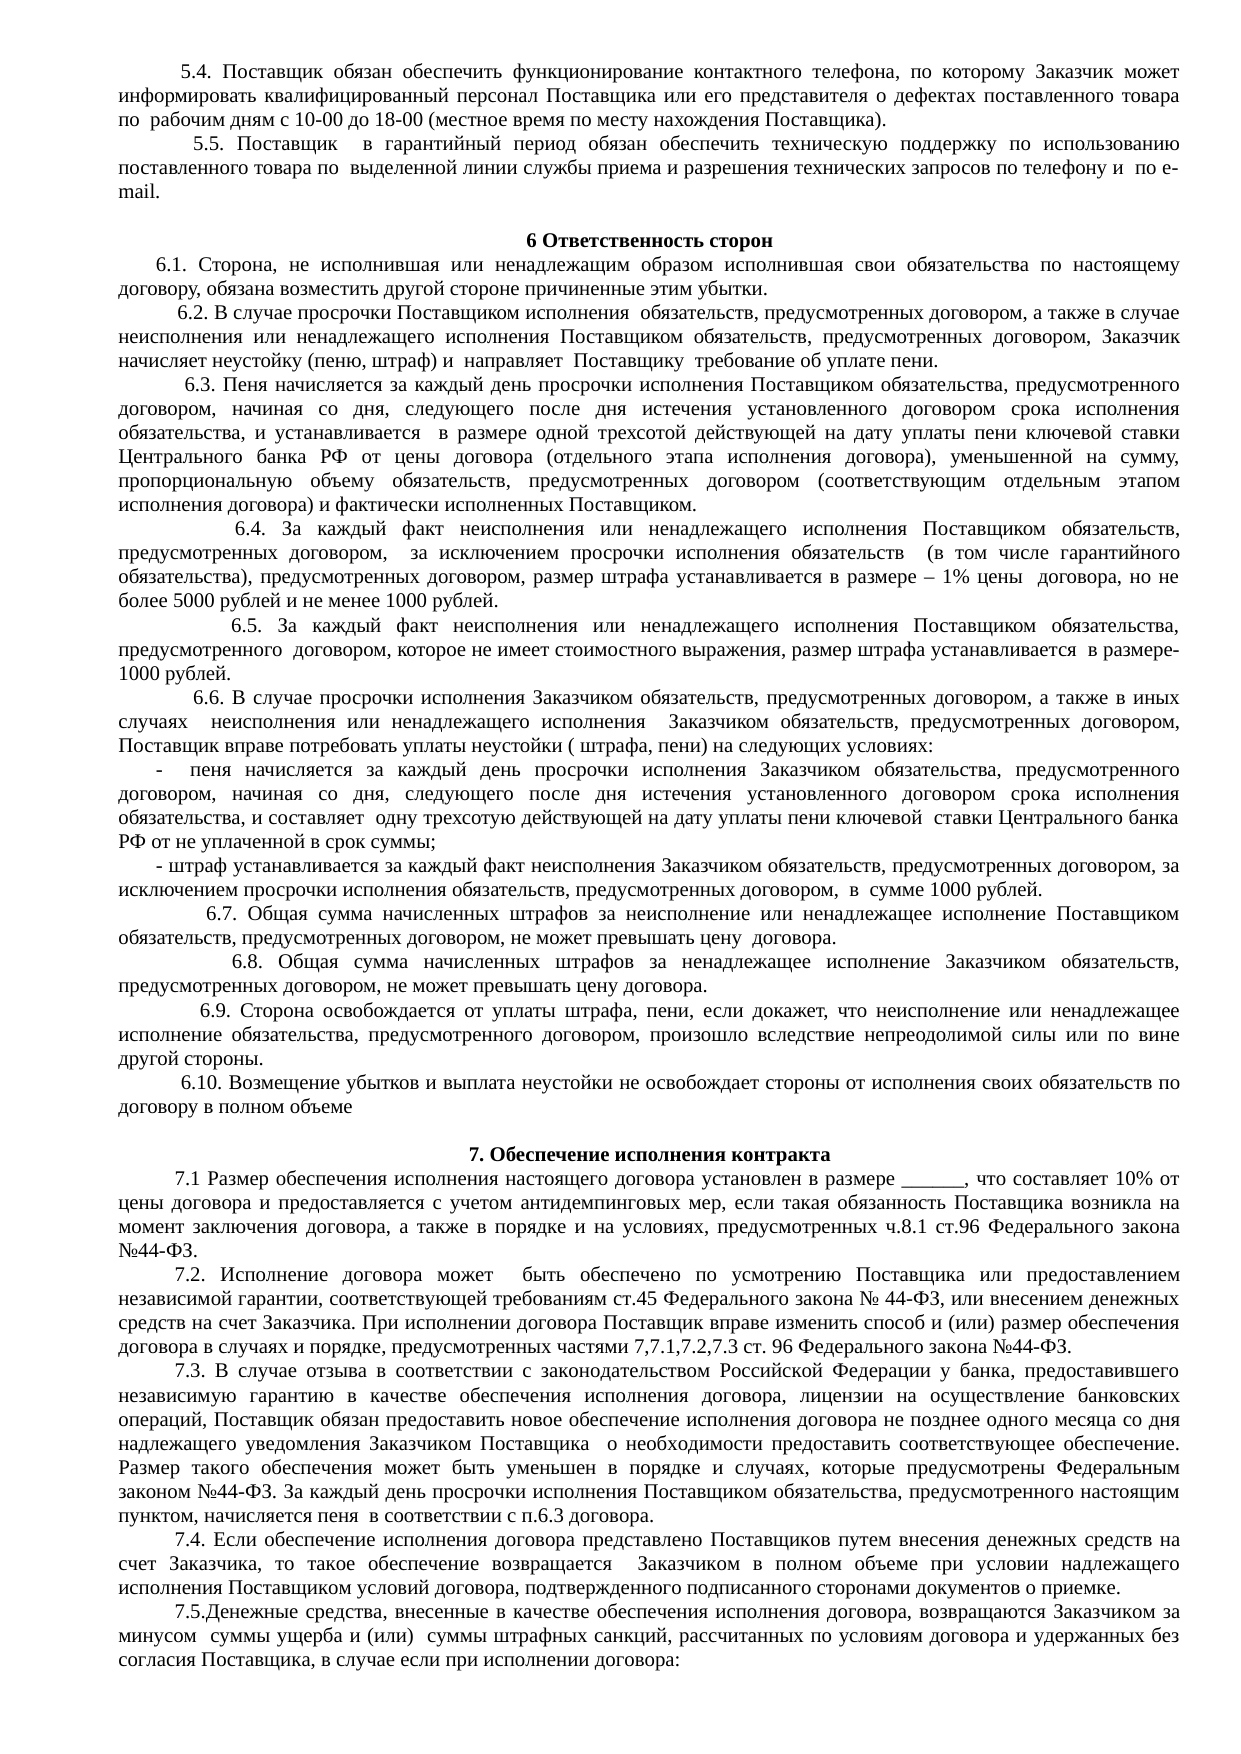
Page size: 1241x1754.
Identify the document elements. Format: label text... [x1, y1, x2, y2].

text 7. Обеспечение исполнения контракта [118, 1142, 1181, 1166]
text 6.7. Общая сумма начисленных штрафов за неисполнение или ненадлежащее исполнение Поставщиком обязательств, предусмотренных договором, не может превышать цену договора. [118, 901, 1181, 949]
text 5.4. Поставщик обязан обеспечить функционирование контактного телефона, по которому Заказчик может информировать квалифицированный персонал Поставщика или его представителя о дефектах поставленного товара по рабочим дням с 10-00 до 18-00 (местное время по месту нахождения Поставщика). [118, 59, 1181, 131]
text 6.9. Сторона освобождается от уплаты штрафа, пени, если докажет, что неисполнение или ненадлежащее исполнение обязательства, предусмотренного договором, произошло вследствие непреодолимой силы или по вине другой стороны. [118, 997, 1181, 1070]
text 7.1 Размер обеспечения исполнения настоящего договора установлен в размере ______, что составляет 10% от цены договора и предоставляется с учетом антидемпинговых мер, если такая обязанность Поставщика возникла на момент заключения договора, а также в порядке и на условиях, предусмотренных ч.8.1 ст.96 Федерального закона №44-ФЗ. [118, 1166, 1181, 1262]
text 6.2. В случае просрочки Поставщиком исполнения обязательств, предусмотренных договором, а также в случае неисполнения или ненадлежащего исполнения Поставщиком обязательств, предусмотренных договором, Заказчик начисляет неустойку (пеню, штраф) и направляет Поставщику требование об уплате пени. [118, 300, 1181, 372]
text 7.5.Денежные средства, внесенные в качестве обеспечения исполнения договора, возвращаются Заказчиком за минусом суммы ущерба и (или) суммы штрафных санкций, рассчитанных по условиям договора и удержанных без согласия Поставщика, в случае если при исполнении договора: [118, 1599, 1181, 1671]
text - пеня начисляется за каждый день просрочки исполнения Заказчиком обязательства, предусмотренного договором, начиная со дня, следующего после дня истечения установленного договором срока исполнения обязательства, и составляет одну трехсотую действующей на дату уплаты пени ключевой ставки Центрального банка РФ от не уплаченной в срок суммы; [118, 757, 1181, 853]
text 6.10. Возмещение убытков и выплата неустойки не освобождает стороны от исполнения своих обязательств по договору в полном объеме [118, 1070, 1181, 1118]
text 6.6. В случае просрочки исполнения Заказчиком обязательств, предусмотренных договором, а также в иных случаях неисполнения или ненадлежащего исполнения Заказчиком обязательств, предусмотренных договором, Поставщик вправе потребовать уплаты неустойки ( штрафа, пени) на следующих условиях: [118, 685, 1181, 757]
text 6.4. За каждый факт неисполнения или ненадлежащего исполнения Поставщиком обязательств, предусмотренных договором, за исключением просрочки исполнения обязательств (в том числе гарантийного обязательства), предусмотренных договором, размер штрафа устанавливается в размере – 1% цены договора, но не более 5000 рублей и не менее 1000 рублей. [118, 516, 1181, 612]
text 6.3. Пеня начисляется за каждый день просрочки исполнения Поставщиком обязательства, предусмотренного договором, начиная со дня, следующего после дня истечения установленного договором срока исполнения обязательства, и устанавливается в размере одной трехсотой действующей на дату уплаты пени ключевой ставки Центрального банка РФ от цены договора (отдельного этапа исполнения договора), уменьшенной на сумму, пропорциональную объему обязательств, предусмотренных договором (соответствующим отдельным этапом исполнения договора) и фактически исполненных Поставщиком. [118, 372, 1181, 516]
text 6.1. Сторона, не исполнившая или ненадлежащим образом исполнившая свои обязательства по настоящему договору, обязана возместить другой стороне причиненные этим убытки. [118, 252, 1181, 300]
text 7.2. Исполнение договора может быть обеспечено по усмотрению Поставщика или предоставлением независимой гарантии, соответствующей требованиям ст.45 Федерального закона № 44-ФЗ, или внесением денежных средств на счет Заказчика. При исполнении договора Поставщик вправе изменить способ и (или) размер обеспечения договора в случаях и порядке, предусмотренных частями 7,7.1,7.2,7.3 ст. 96 Федерального закона №44-ФЗ. [118, 1262, 1181, 1358]
text 6.5. За каждый факт неисполнения или ненадлежащего исполнения Поставщиком обязательства, предусмотренного договором, которое не имеет стоимостного выражения, размер штрафа устанавливается в размере- 1000 рублей. [118, 612, 1181, 685]
text - штраф устанавливается за каждый факт неисполнения Заказчиком обязательств, предусмотренных договором, за исключением просрочки исполнения обязательств, предусмотренных договором, в сумме 1000 рублей. [118, 853, 1181, 901]
text 6 Ответственность сторон [118, 227, 1181, 252]
text 5.5. Поставщик в гарантийный период обязан обеспечить техническую поддержку по использованию поставленного товара по выделенной линии службы приема и разрешения технических запросов по телефону и по e-mail. [118, 131, 1181, 203]
text 6.8. Общая сумма начисленных штрафов за ненадлежащее исполнение Заказчиком обязательств, предусмотренных договором, не может превышать цену договора. [118, 949, 1181, 997]
text 7.3. В случае отзыва в соответствии с законодательством Российской Федерации у банка, предоставившего независимую гарантию в качестве обеспечения исполнения договора, лицензии на осуществление банковских операций, Поставщик обязан предоставить новое обеспечение исполнения договора не позднее одного месяца со дня надлежащего уведомления Заказчиком Поставщика о необходимости предоставить соответствующее обеспечение. Размер такого обеспечения может быть уменьшен в порядке и случаях, которые предусмотрены Федеральным законом №44-ФЗ. За каждый день просрочки исполнения Поставщиком обязательства, предусмотренного настоящим пунктом, начисляется пеня в соответствии с п.6.3 договора. [118, 1358, 1181, 1527]
text 7.4. Если обеспечение исполнения договора представлено Поставщиков путем внесения денежных средств на счет Заказчика, то такое обеспечение возвращается Заказчиком в полном объеме при условии надлежащего исполнения Поставщиком условий договора, подтвержденного подписанного сторонами документов о приемке. [118, 1527, 1181, 1599]
